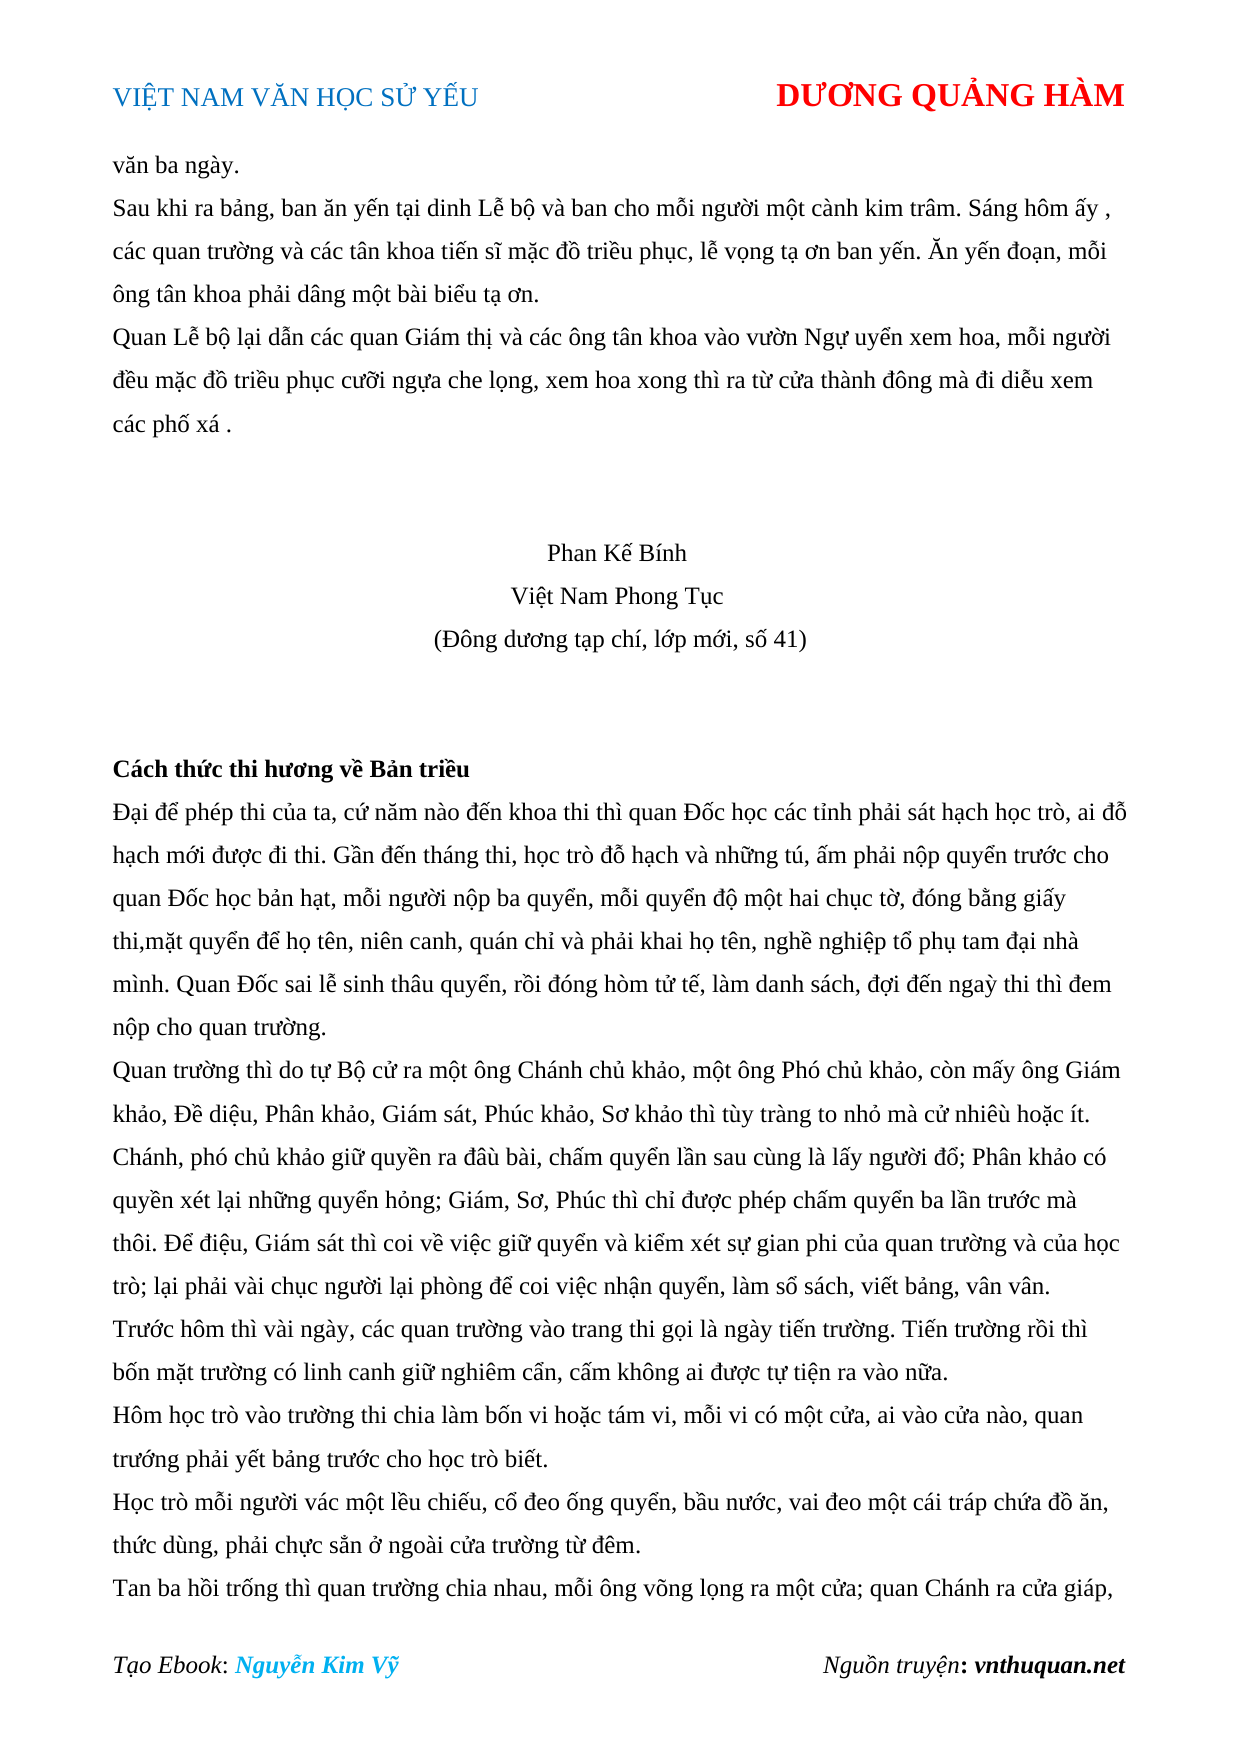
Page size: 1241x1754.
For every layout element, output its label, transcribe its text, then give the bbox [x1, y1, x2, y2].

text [112, 150, 1128, 524]
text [112, 667, 1128, 1602]
text Phan Kế Bính Việt Nam Phong Tục (Đông dương tạp chí, lớp mới, số 41) [112, 538, 1128, 653]
